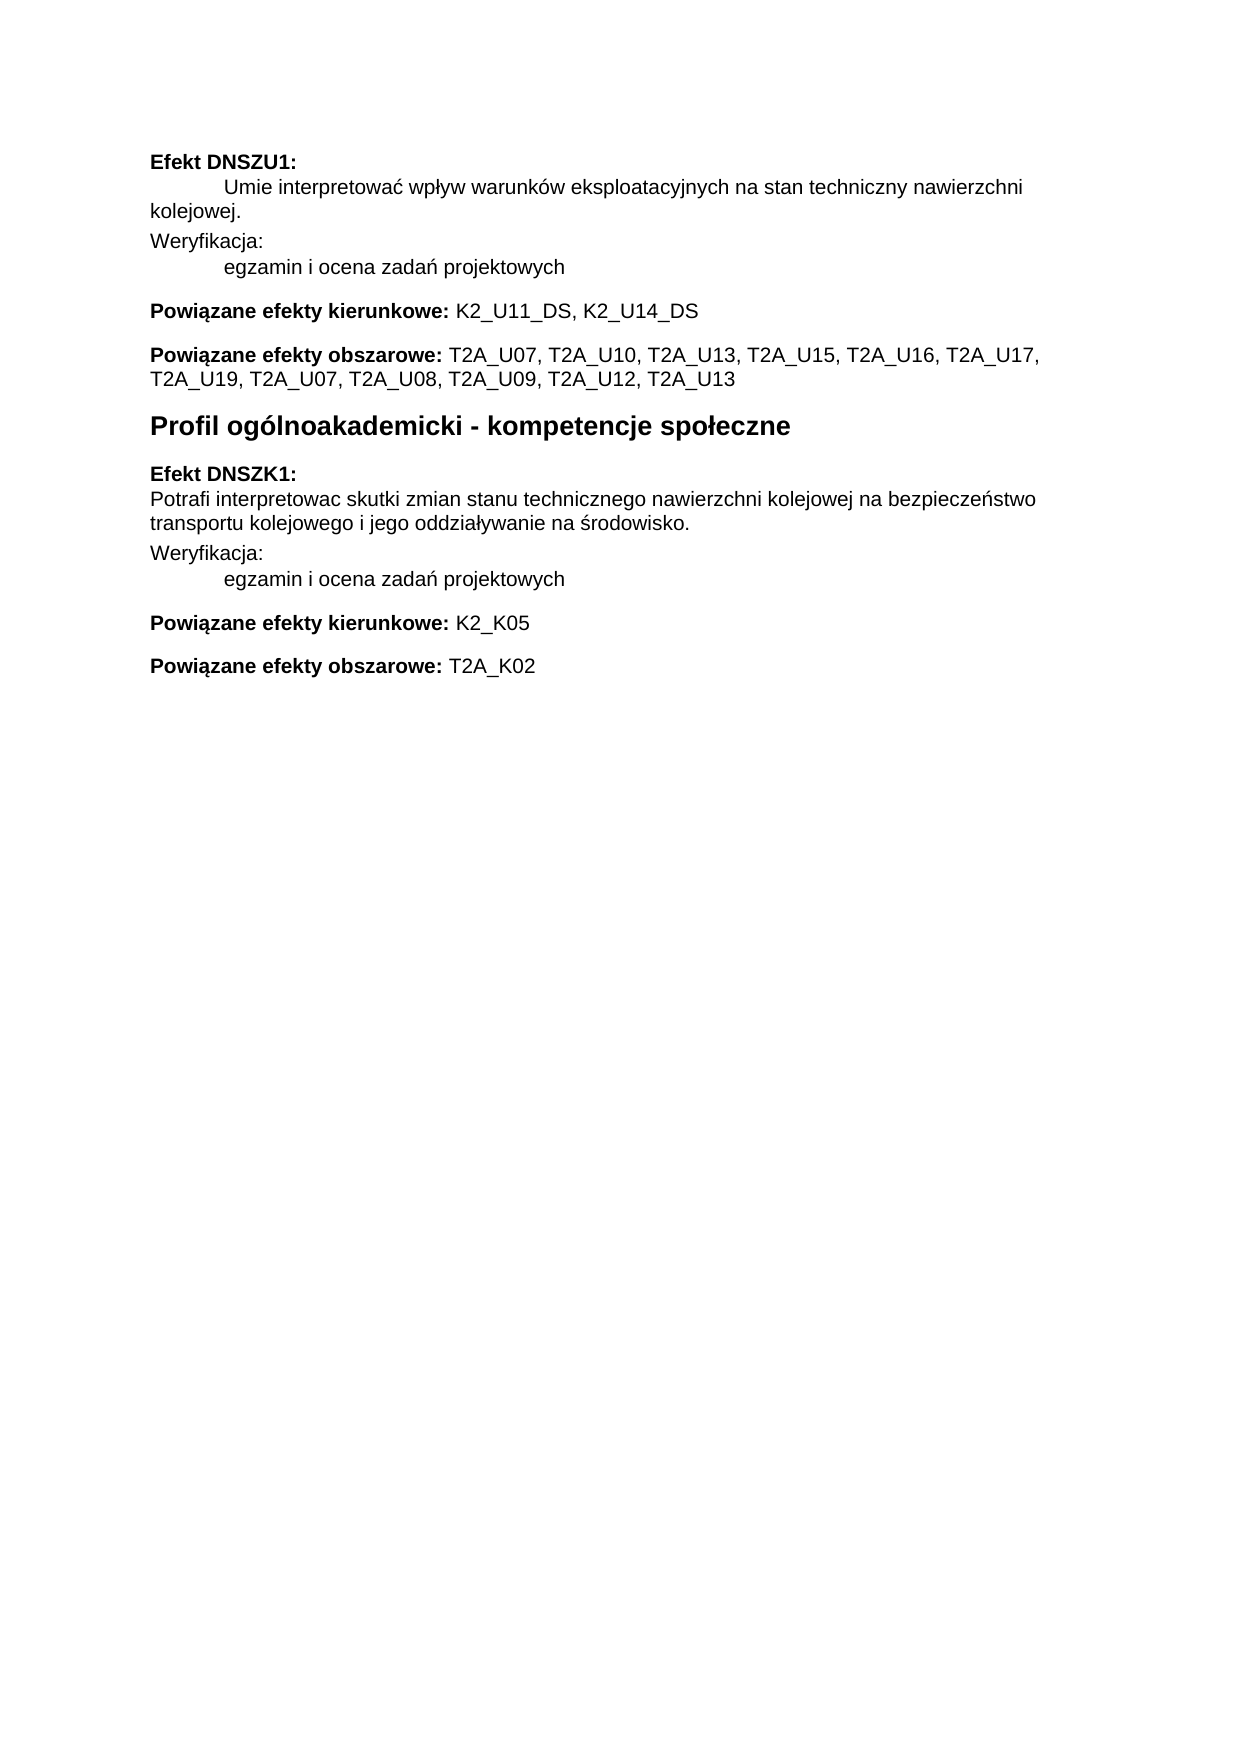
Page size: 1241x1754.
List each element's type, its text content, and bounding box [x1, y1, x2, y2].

text Powiązane efekty obszarowe: T2A_K02 [150, 654, 1090, 678]
text Efekt DNSZU1: [150, 150, 1090, 174]
text Weryfikacja: [150, 229, 1090, 253]
text Efekt DNSZK1: [150, 461, 1090, 485]
text Umie interpretować wpływ warunków eksploatacyjnych na stan techniczny nawierzchni kolejowej. [150, 175, 1090, 223]
text Weryfikacja: [150, 541, 1090, 564]
text Powiązane efekty kierunkowe: K2_K05 [150, 610, 1090, 634]
text egzamin i ocena zadań projektowych [150, 255, 1090, 279]
text egzamin i ocena zadań projektowych [150, 567, 1090, 591]
text Powiązane efekty obszarowe: T2A_U07, T2A_U10, T2A_U13, T2A_U15, T2A_U16, T2A_U17, T2A_U19, T2A_U07, T2A_U08, T2A_U09, T2A_U12, T2A_U13 [150, 343, 1090, 391]
text Powiązane efekty kierunkowe: K2_U11_DS, K2_U14_DS [150, 299, 1090, 323]
text Potrafi interpretowac skutki zmian stanu technicznego nawierzchni kolejowej na bezpieczeństwo transportu kolejowego i jego oddziaływanie na środowisko. [150, 486, 1090, 534]
subtitle Profil ogólnoakademicki - kompetencje społeczne [150, 410, 1090, 442]
